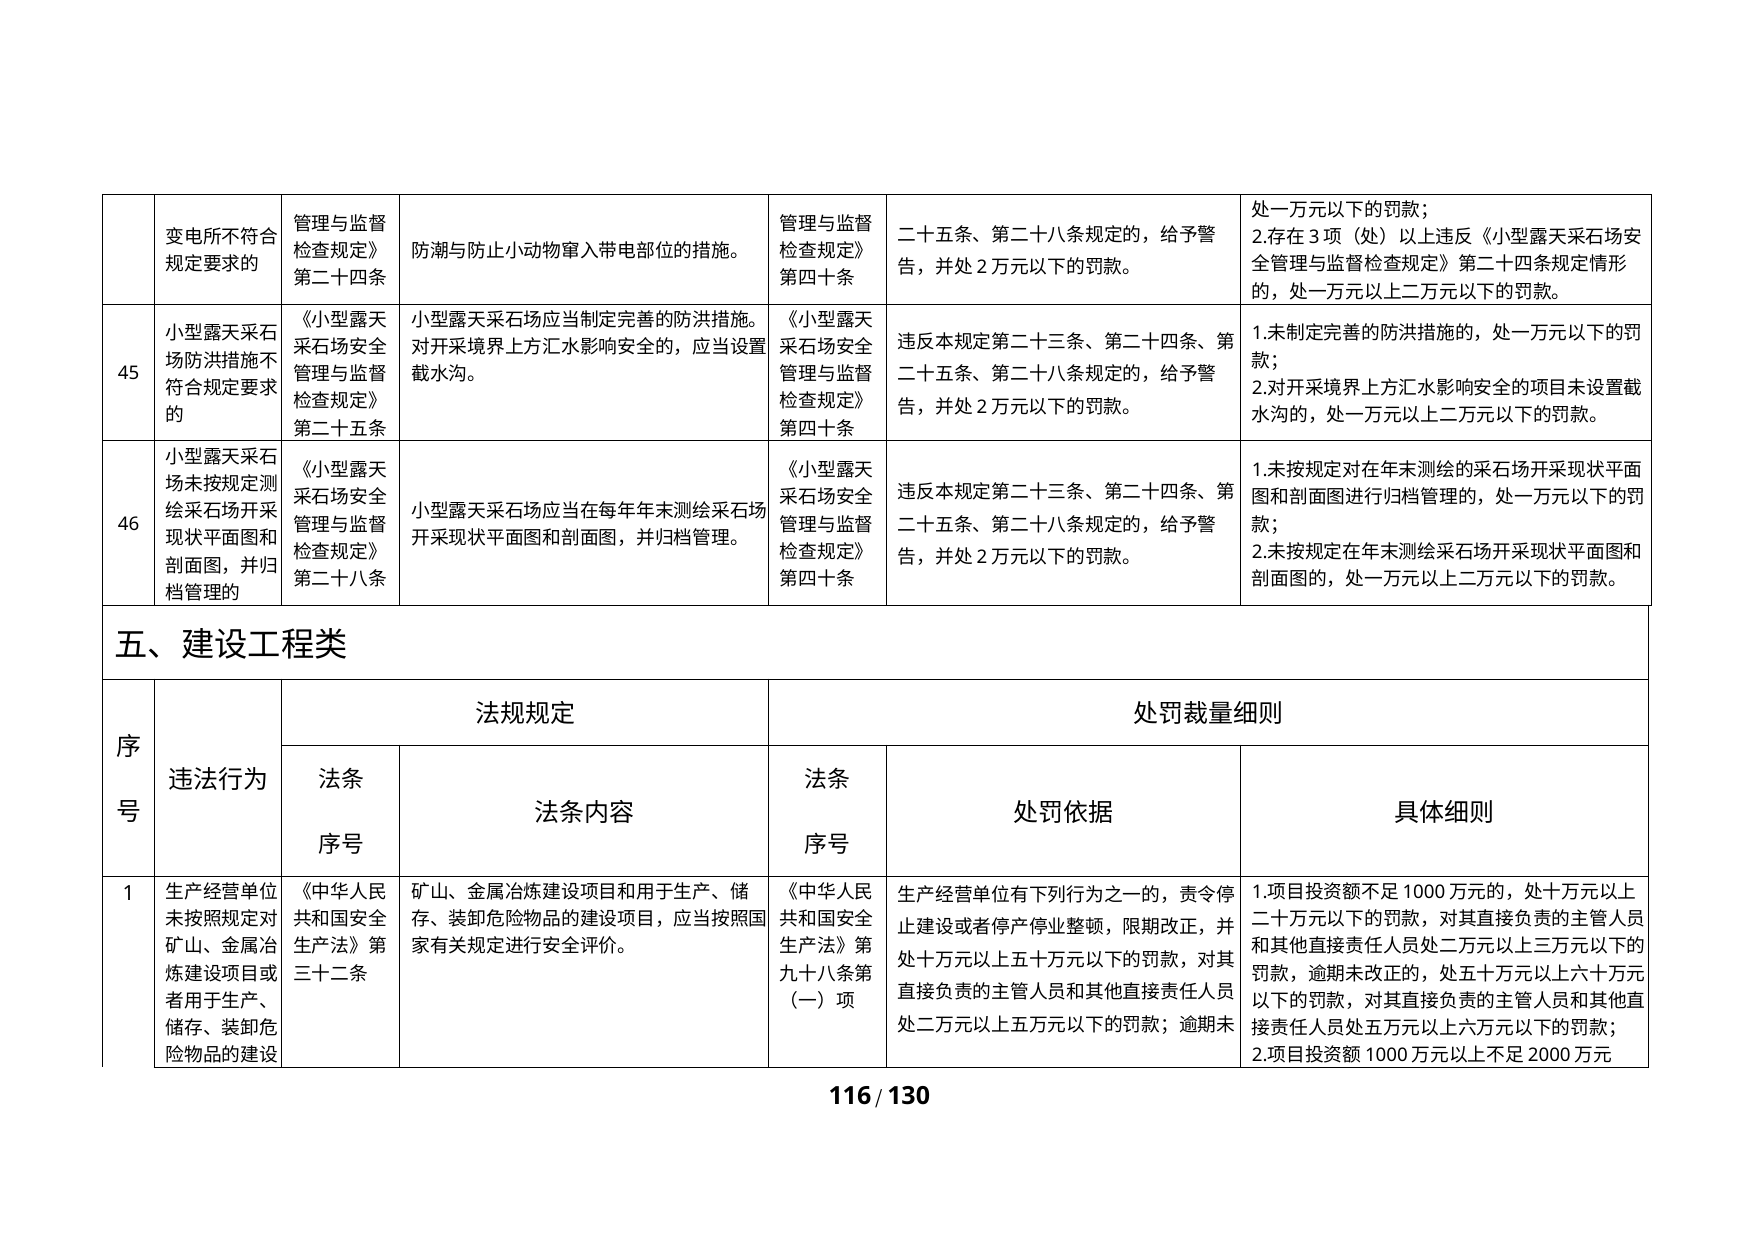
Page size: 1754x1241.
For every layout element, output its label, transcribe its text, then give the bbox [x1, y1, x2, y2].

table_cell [400, 877, 768, 1067]
table_cell 法规规定 [282, 680, 768, 744]
table_cell 小型露天采石场应当制定完善的防洪措施。对开采境界上方汇水影响安全的，应当设置截水沟。 [400, 305, 768, 440]
table_cell 具体细则 [1241, 746, 1648, 876]
table_cell 小型露天采石场未按规定测绘采石场开采现状平面图和剖面图，并归档管理的 [155, 441, 281, 604]
table_cell 1 [103, 877, 154, 1067]
table_cell 《小型露天采石场安全管理与监督检查规定》第二十五条 [282, 305, 399, 440]
table_cell 处罚裁量细则 [769, 680, 1648, 744]
table_cell 《中华人民共和国安全生产法》第三十二条 [282, 877, 399, 1067]
table_cell 法条内容 [400, 746, 768, 876]
table_cell 44 [103, 195, 154, 303]
table_cell 违法行为 [155, 680, 281, 876]
table_cell 1.未按规定对在年末测绘的采石场开采现状平面图和剖面图进行归档管理的，处一万元以下的罚款； 2.未按规定在年末测绘采石场开采现状平面图和剖面图的，处一万元以上二万元以下的罚款。 [1241, 441, 1651, 604]
table_cell 法条 序号 [282, 746, 399, 876]
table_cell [155, 195, 281, 303]
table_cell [400, 195, 768, 303]
table_cell 46 [103, 441, 154, 604]
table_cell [887, 195, 1240, 303]
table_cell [769, 877, 886, 1067]
table_cell 处罚依据 [887, 746, 1240, 876]
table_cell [1241, 877, 1648, 1067]
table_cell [769, 195, 886, 303]
table_cell 序号 [103, 680, 154, 876]
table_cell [282, 195, 399, 303]
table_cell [155, 877, 281, 1067]
table_cell 违反本规定第二十三条、第二十四条、第二十五条、第二十八条规定的，给予警告，并处2万元以下的罚款。 [887, 441, 1240, 604]
table_cell 1.未制定完善的防洪措施的，处一万元以下的罚款； 2.对开采境界上方汇水影响安全的项目未设置截水沟的，处一万元以上二万元以下的罚款。 [1241, 305, 1651, 440]
table_cell 五、建设工程类 [103, 606, 1648, 678]
table_cell 小型露天采石场应当在每年年末测绘采石场开采现状平面图和剖面图，并归档管理。 [400, 441, 768, 604]
table_cell 《小型露天采石场安全管理与监督检查规定》第四十条 [769, 305, 886, 440]
table_cell 违反本规定第二十三条、第二十四条、第二十五条、第二十八条规定的，给予警告，并处2万元以下的罚款。 [887, 305, 1240, 440]
table_cell 《小型露天采石场安全管理与监督检查规定》第四十条 [769, 441, 886, 604]
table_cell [887, 877, 1240, 1067]
table_cell 《小型露天采石场安全管理与监督检查规定》第二十八条 [282, 441, 399, 604]
table_cell 45 [103, 305, 154, 440]
table_cell 法条 序号 [769, 746, 886, 876]
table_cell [1241, 195, 1651, 303]
table_cell 小型露天采石场防洪措施不符合规定要求的 [155, 305, 281, 440]
